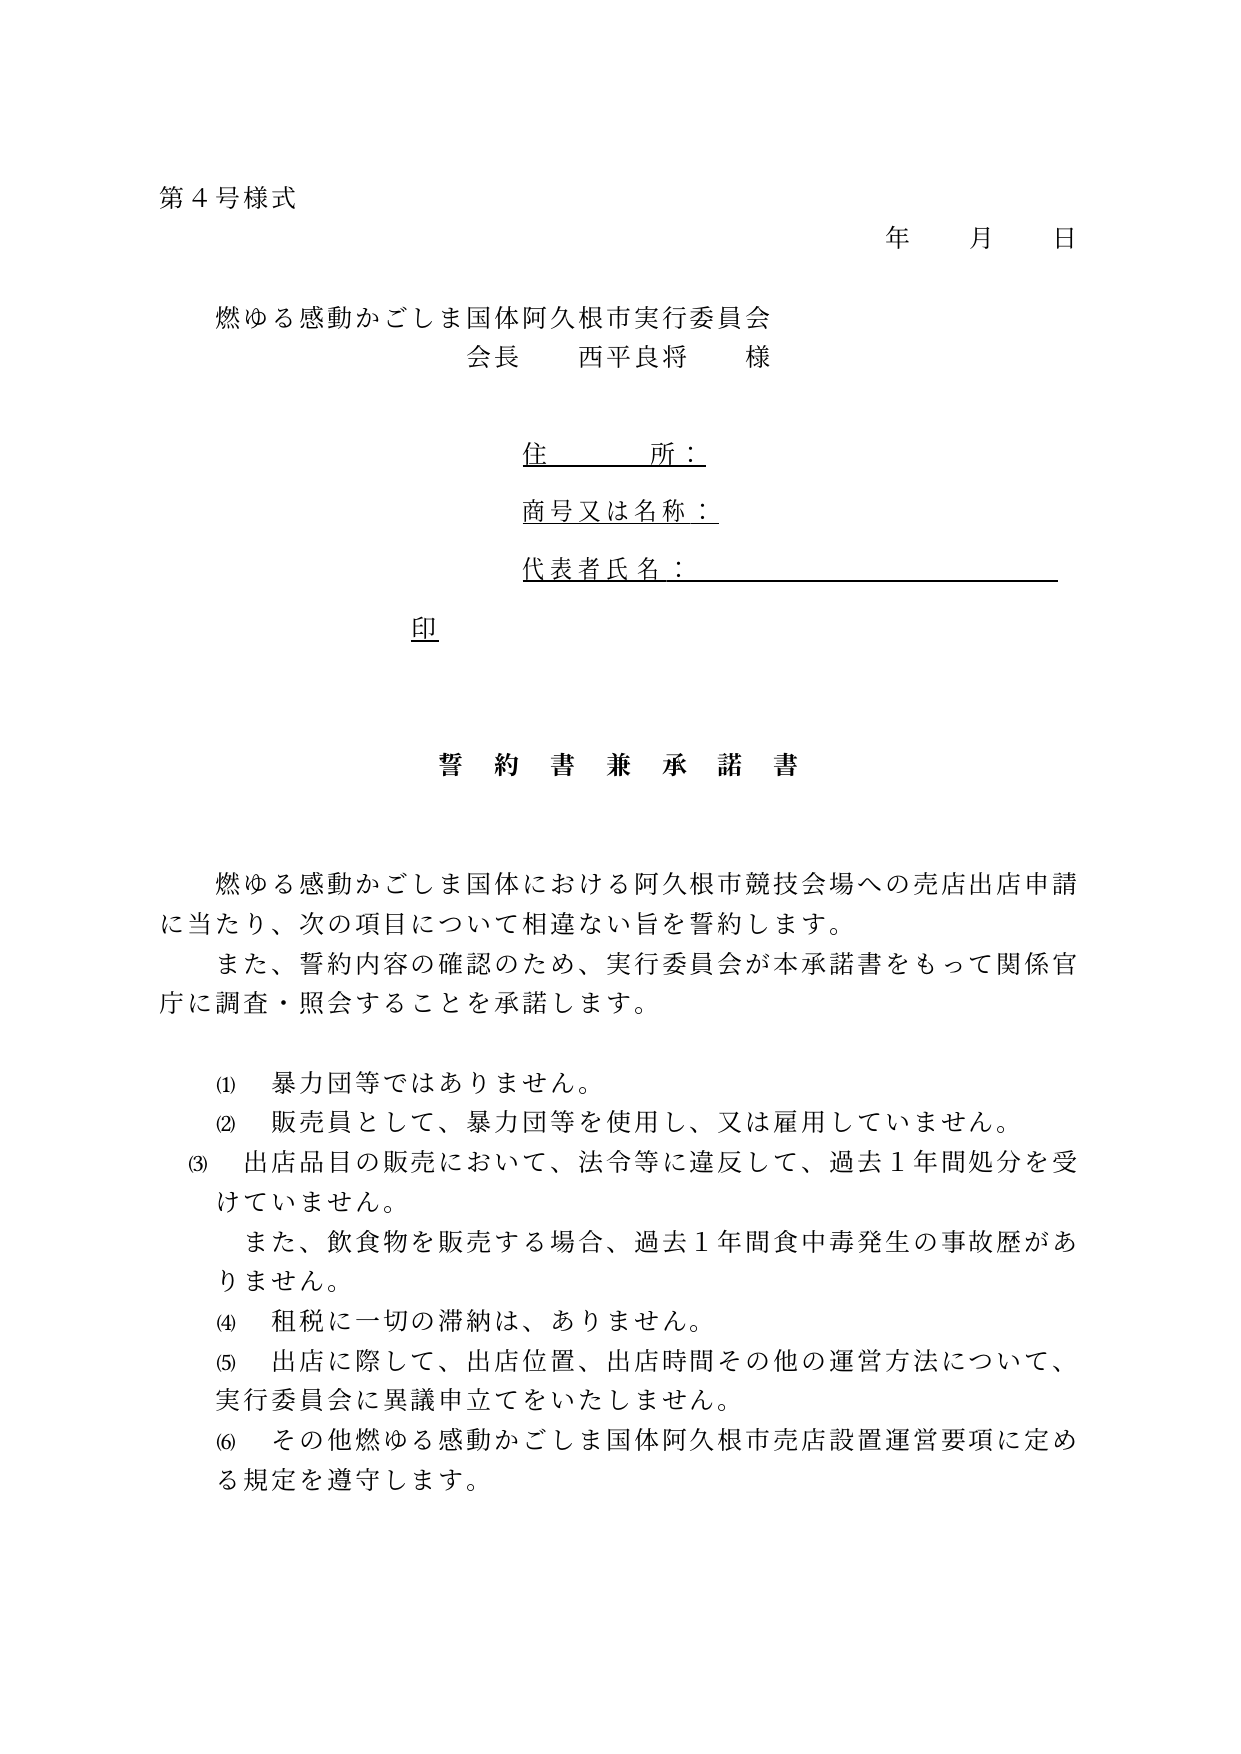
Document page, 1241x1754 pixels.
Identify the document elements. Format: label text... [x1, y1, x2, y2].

text 商号又は名称： [411, 490, 1081, 530]
text 代表者氏名： 印 [411, 548, 1081, 647]
text ⑷ 租税に一切の滞納は、ありません。 [159, 1300, 1081, 1339]
text 第４号様式 [159, 177, 1081, 217]
text ⑸ 出店に際して、出店位置、出店時間その他の運営方法について、実行委員会に異議申立てをいたしません。 [188, 1339, 1081, 1419]
text 誓 約 書 兼 承 諾 書 [159, 744, 1081, 784]
text 燃ゆる感動かごしま国体における阿久根市競技会場への売店出店申請に当たり、次の項目について相違ない旨を誓約します。 [159, 863, 1081, 942]
text また、誓約内容の確認のため、実行委員会が本承諾書をもって関係官庁に調査・照会することを承諾します。 [159, 942, 1081, 1022]
text ⑴ 暴力団等ではありません。 [159, 1062, 1081, 1101]
text また、飲食物を販売する場合、過去１年間食中毒発生の事故歴がありません。 [209, 1220, 1081, 1300]
text ⑹ その他燃ゆる感動かごしま国体阿久根市売店設置運営要項に定める規定を遵守します。 [190, 1419, 1081, 1498]
text 住所： [411, 432, 1081, 472]
text 燃ゆる感動かごしま国体阿久根市実行委員会 [159, 296, 1081, 336]
text ⑶ 出店品目の販売において、法令等に違反して、過去１年間処分を受けていません。 [187, 1141, 1081, 1220]
text 会長 西平良将 様 [159, 336, 1081, 376]
text 年 月 日 [159, 217, 1081, 257]
text ⑵ 販売員として、暴力団等を使用し、又は雇用していません。 [159, 1101, 1081, 1141]
